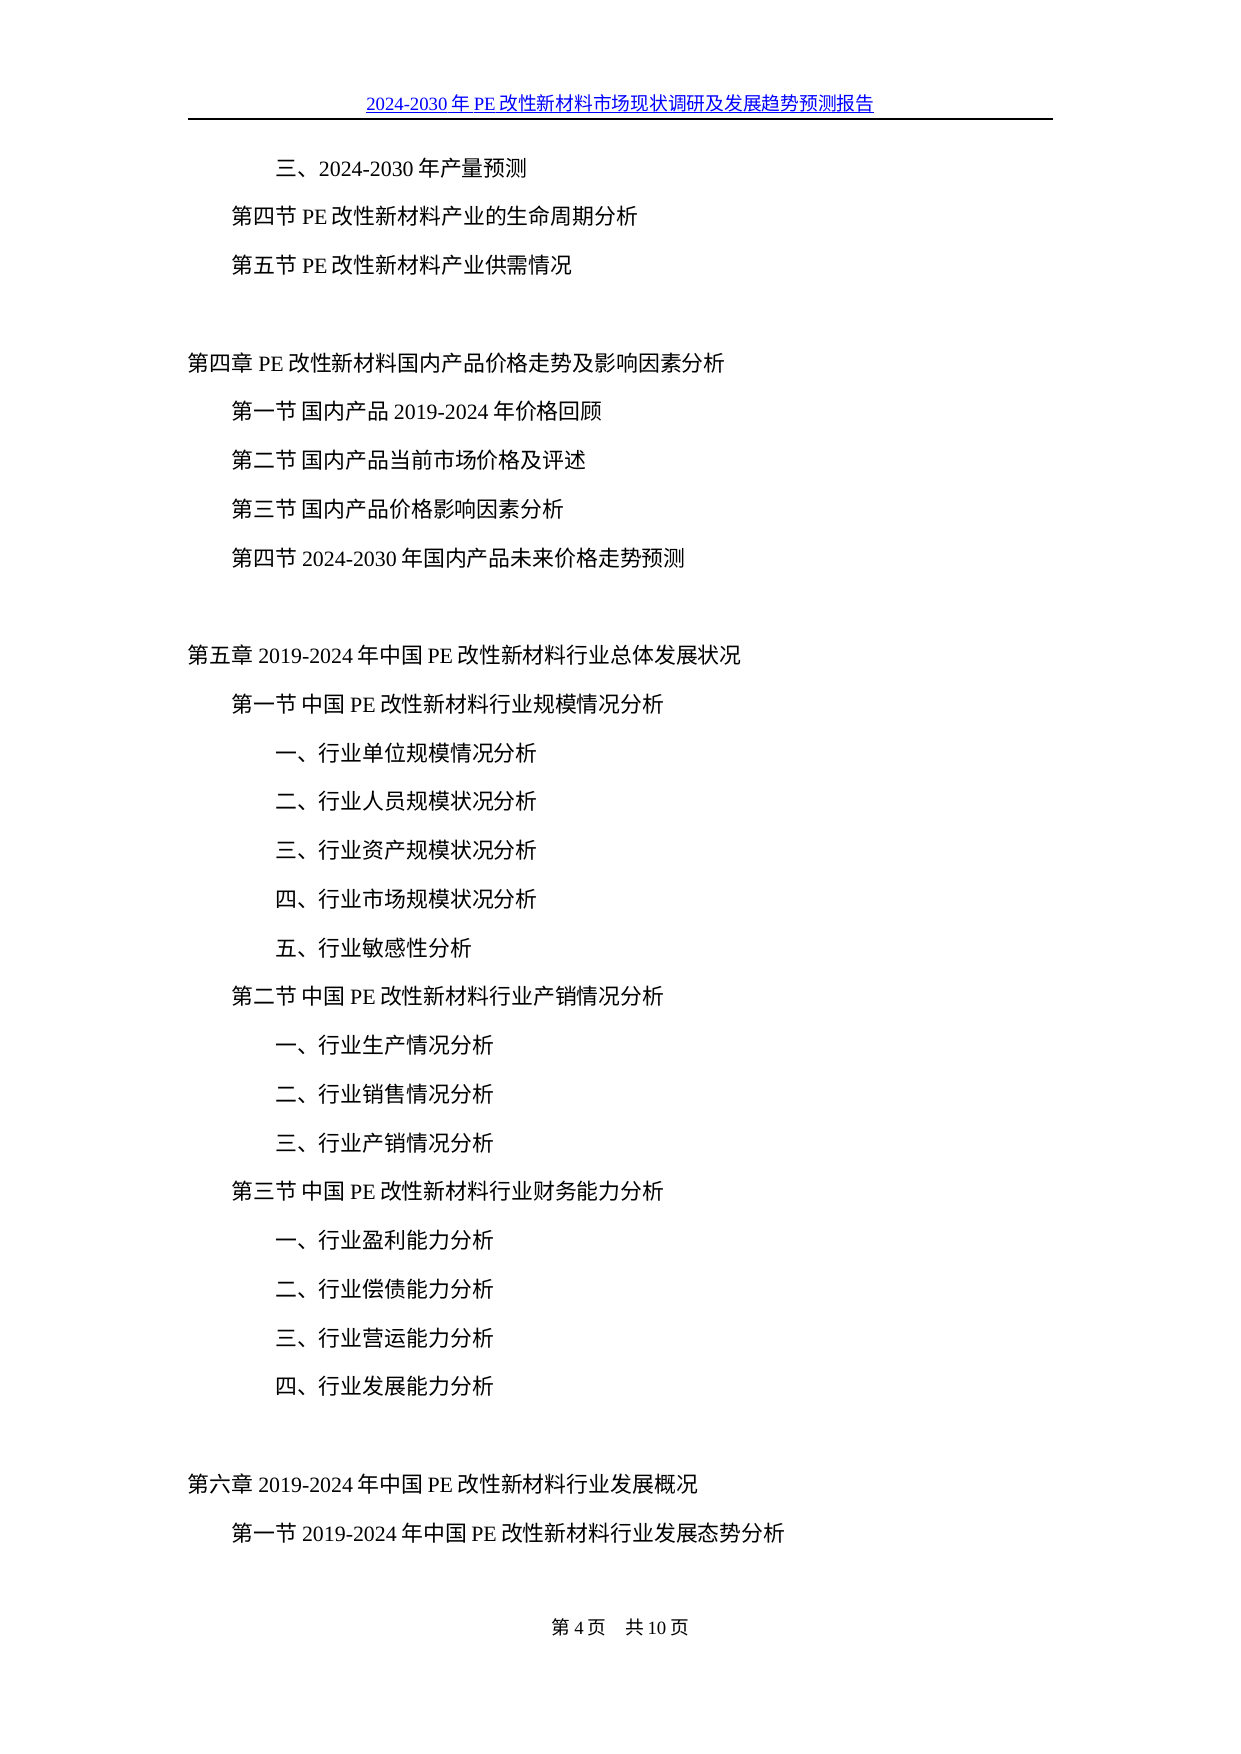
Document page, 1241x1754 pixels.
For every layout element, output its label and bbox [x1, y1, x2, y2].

text [187, 150, 1053, 1548]
